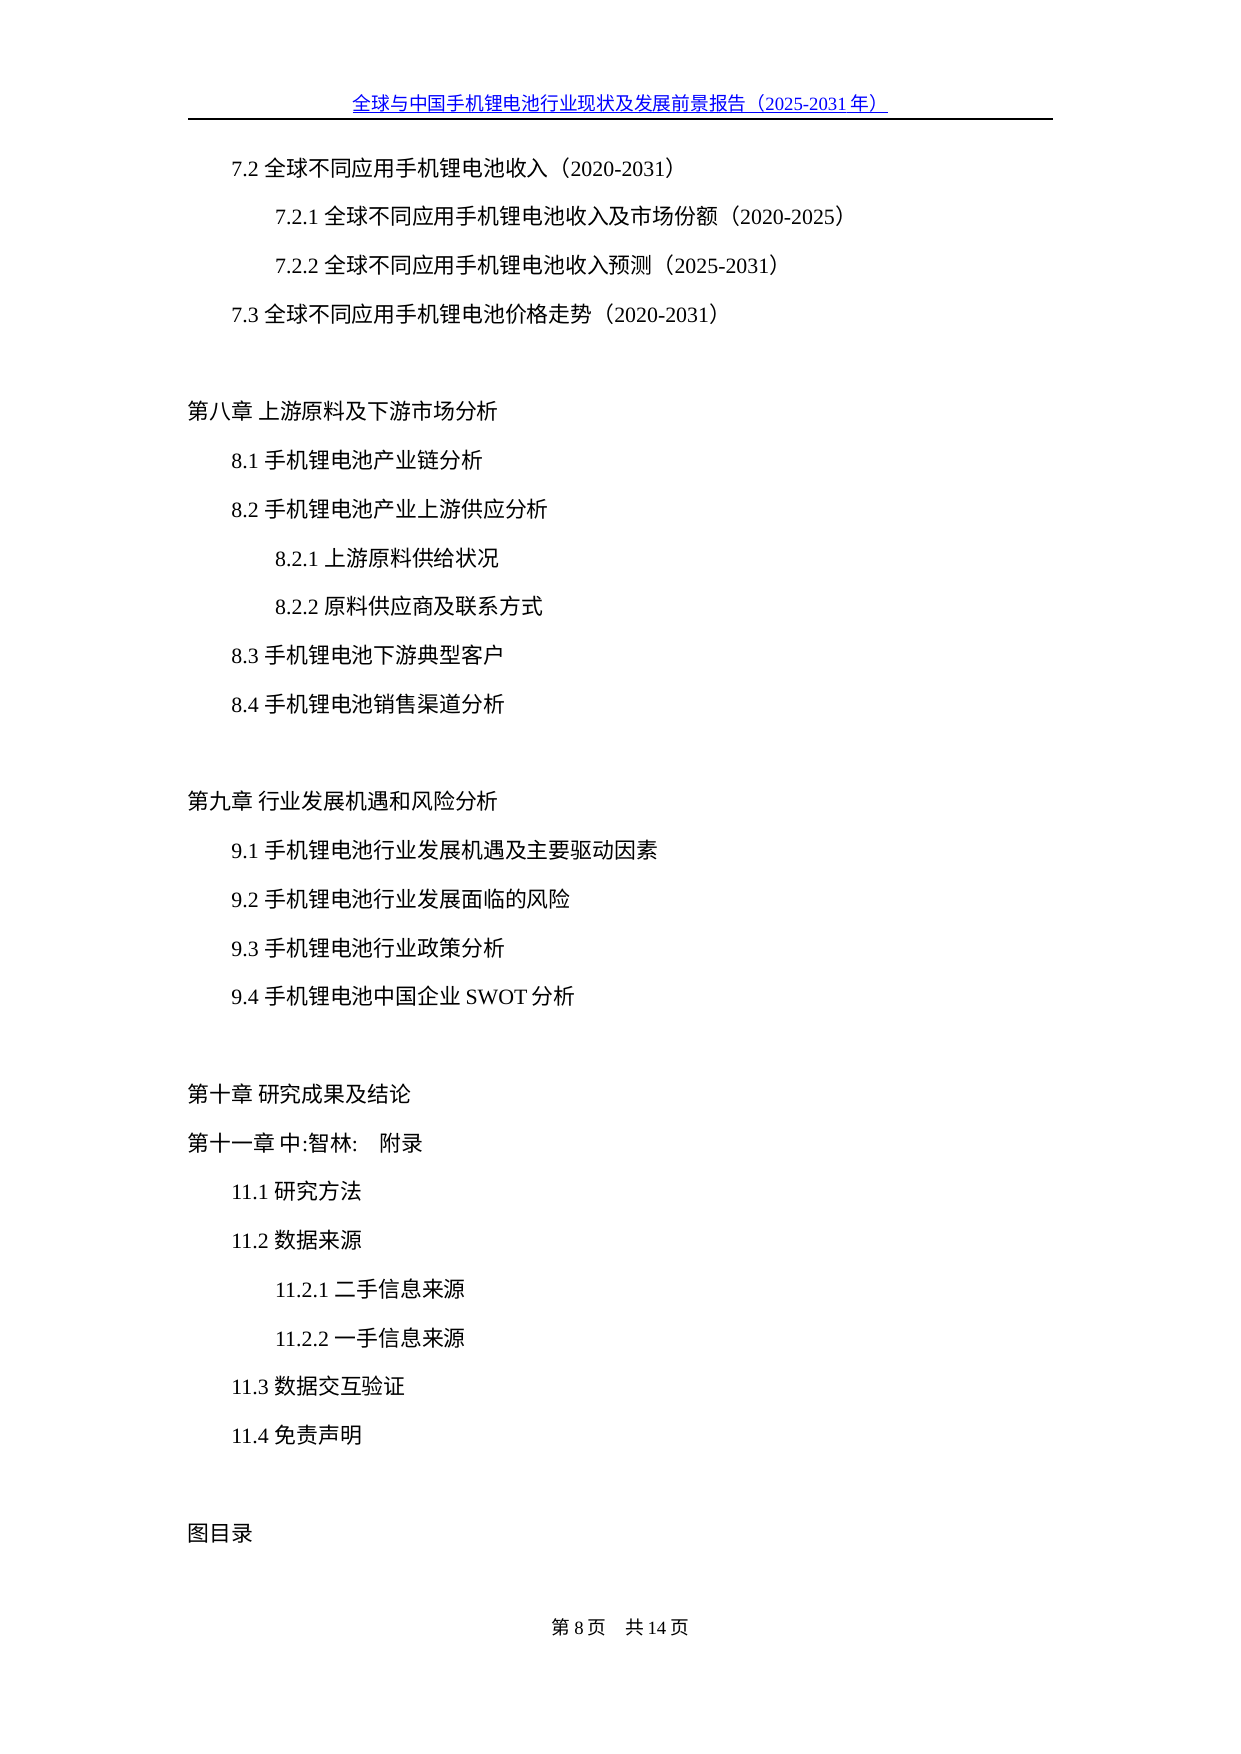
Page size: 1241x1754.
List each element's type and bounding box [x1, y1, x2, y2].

text [187, 150, 1053, 1548]
